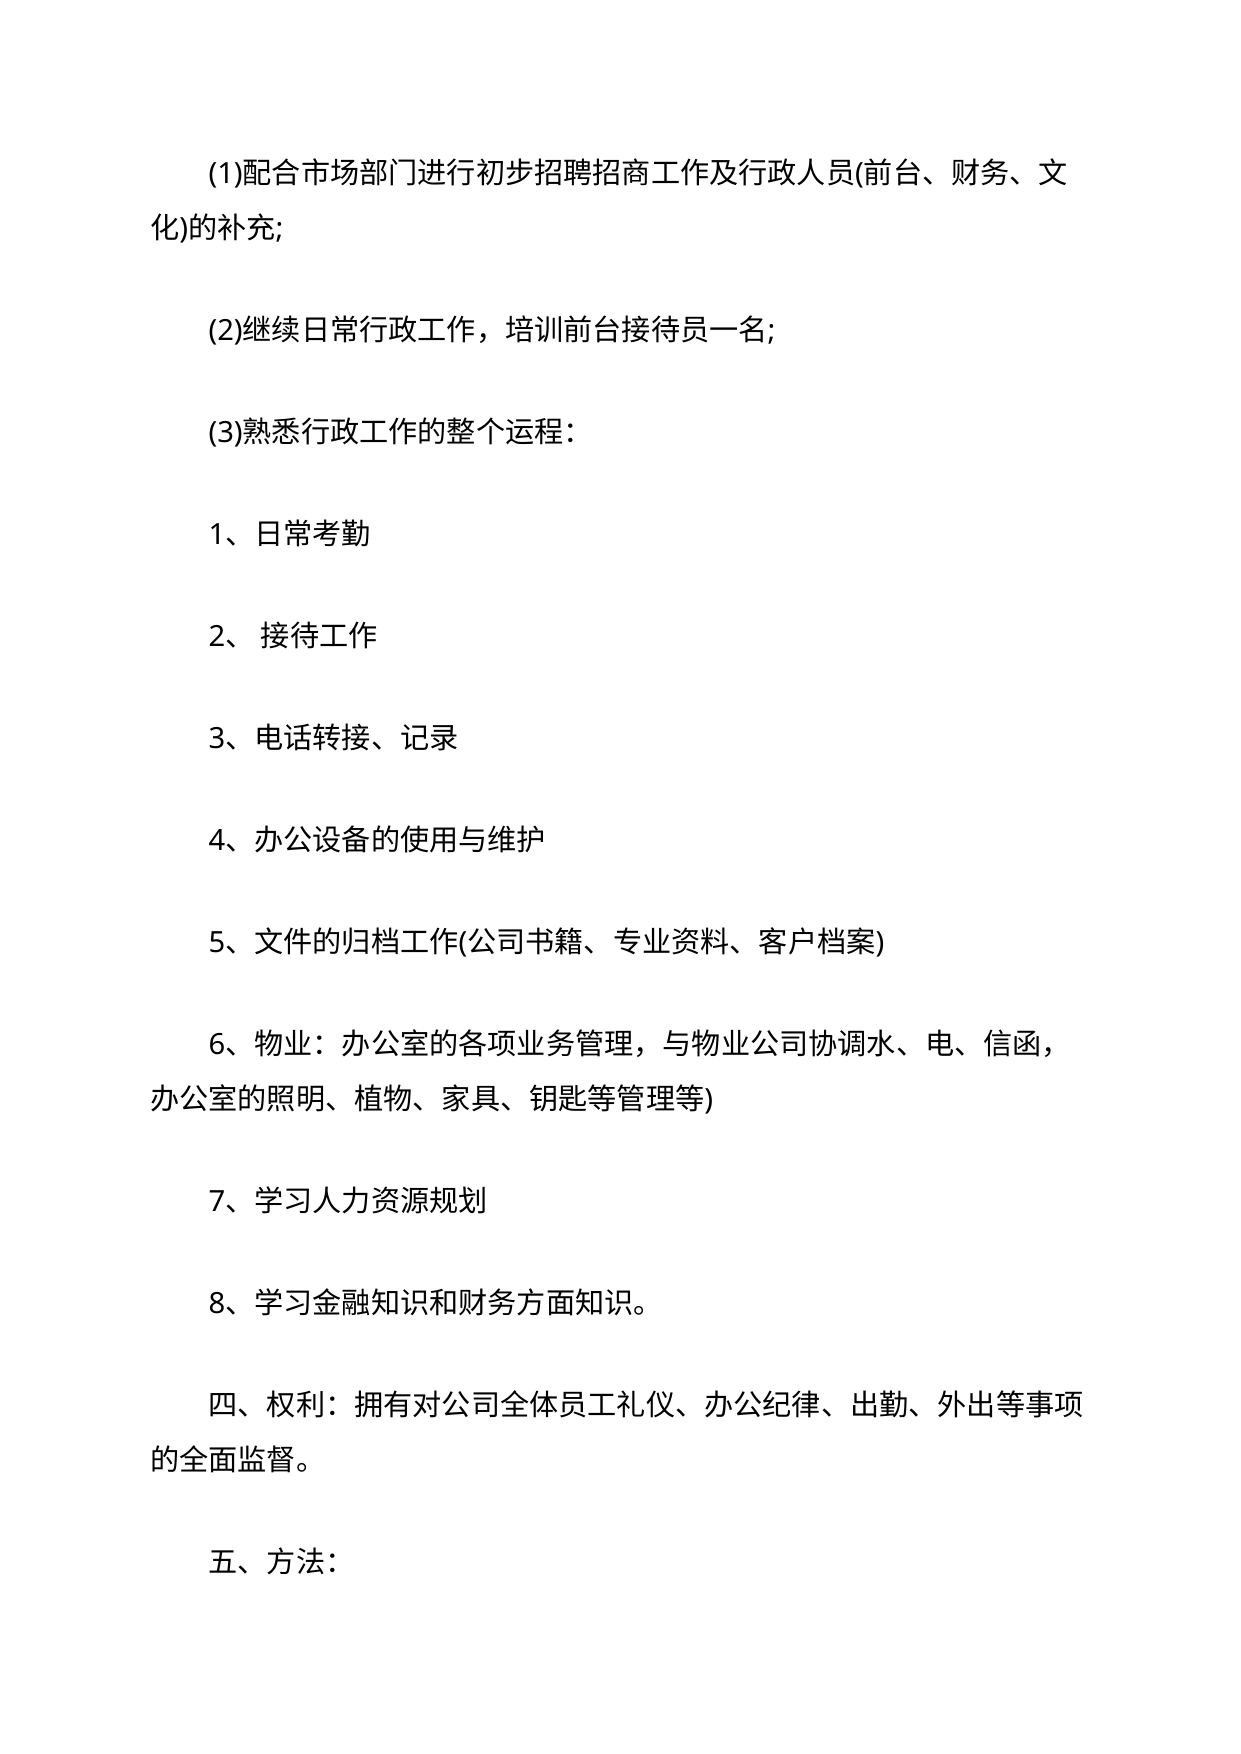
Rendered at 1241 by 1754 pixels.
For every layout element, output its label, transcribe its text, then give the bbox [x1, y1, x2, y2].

text 5、文件的归档工作(公司书籍、专业资料、客户档案) [150, 919, 1090, 961]
text (3)熟悉行政工作的整个运程： [150, 409, 1090, 451]
text (2)继续日常行政工作，培训前台接待员一名; [150, 307, 1090, 349]
text 8、学习金融知识和财务方面知识。 [150, 1280, 1090, 1322]
text 6、物业：办公室的各项业务管理，与物业公司协调水、电、信函，办公室的照明、植物、家具、钥匙等管理等) [150, 1021, 1090, 1118]
text 4、办公设备的使用与维护 [150, 817, 1090, 859]
text 四、权利：拥有对公司全体员工礼仪、办公纪律、出勤、外出等事项的全面监督。 [150, 1382, 1090, 1479]
text 1、日常考勤 [150, 511, 1090, 553]
text 五、方法： [150, 1538, 1090, 1581]
text 2、 接待工作 [150, 613, 1090, 655]
text 7、学习人力资源规划 [150, 1178, 1090, 1220]
text (1)配合市场部门进行初步招聘招商工作及行政人员(前台、财务、文化)的补充; [150, 150, 1090, 247]
text 3、电话转接、记录 [150, 715, 1090, 757]
